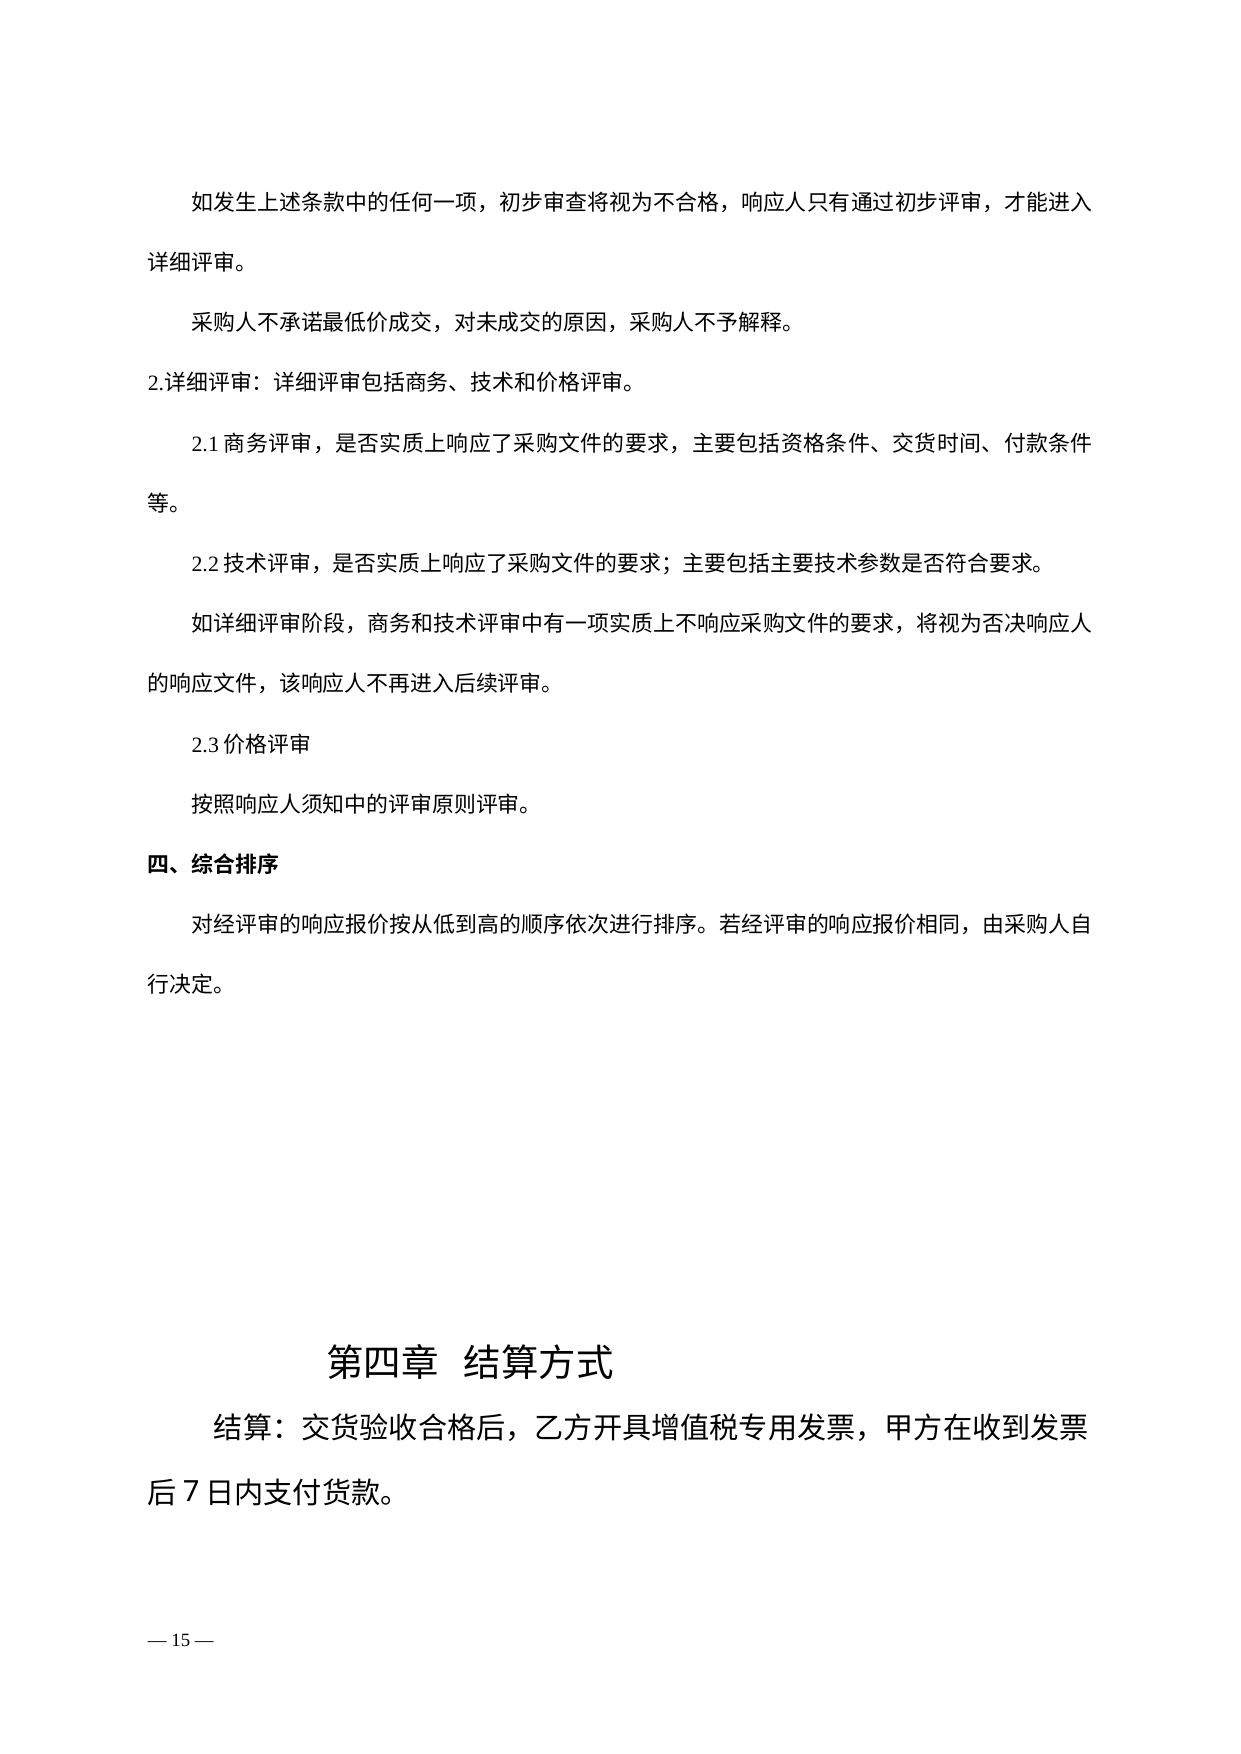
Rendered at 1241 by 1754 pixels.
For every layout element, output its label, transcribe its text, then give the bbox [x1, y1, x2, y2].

list 第四章 结算方式 [148, 1328, 1092, 1393]
text 采购人不承诺最低价成交，对未成交的原因，采购人不予解释。 [148, 282, 1092, 343]
text 2.1商务评审，是否实质上响应了采购文件的要求，主要包括资格条件、交货时间、付款条件等。 [148, 403, 1092, 523]
text 四、综合排序 [148, 824, 1092, 884]
text 如发生上述条款中的任何一项，初步审查将视为不合格，响应人只有通过初步评审，才能进入详细评审。 [148, 162, 1092, 282]
text 2.2技术评审，是否实质上响应了采购文件的要求；主要包括主要技术参数是否符合要求。 [148, 523, 1092, 583]
list 结算：交货验收合格后，乙方开具增值税专用发票，甲方在收到发票后7日内支付货款。 [148, 1393, 1092, 1523]
text 如详细评审阶段，商务和技术评审中有一项实质上不响应采购文件的要求，将视为否决响应人的响应文件，该响应人不再进入后续评审。 [148, 583, 1092, 704]
text 2.3价格评审 [148, 704, 1092, 764]
text 对经评审的响应报价按从低到高的顺序依次进行排序。若经评审的响应报价相同，由采购人自行决定。 [148, 884, 1092, 1005]
text 2.详细评审：详细评审包括商务、技术和价格评审。 [148, 343, 1092, 403]
text 按照响应人须知中的评审原则评审。 [148, 764, 1092, 824]
